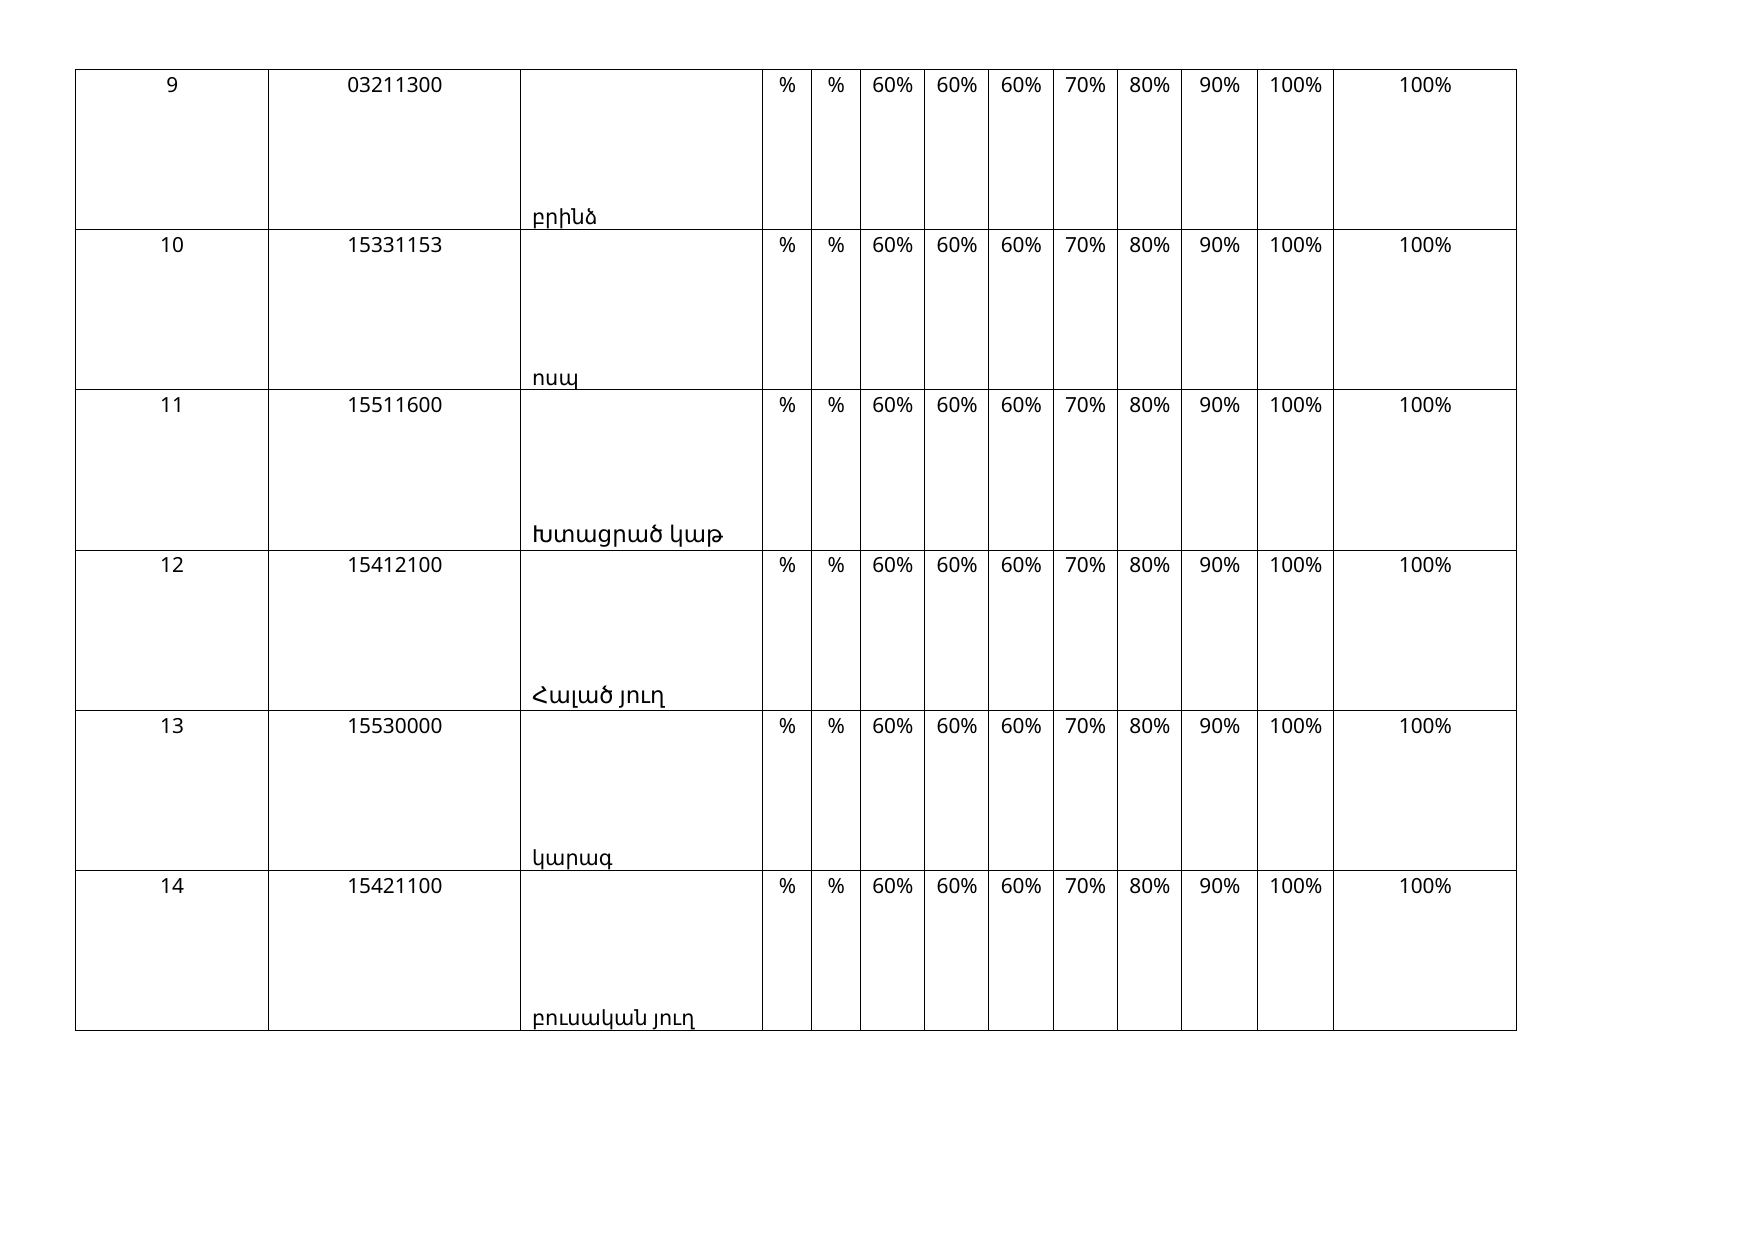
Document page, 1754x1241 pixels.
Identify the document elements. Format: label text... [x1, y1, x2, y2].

table_cell 90% [1182, 711, 1257, 870]
table_cell 100% [1334, 551, 1516, 710]
table_cell 70% [1054, 551, 1117, 710]
table_cell % [763, 711, 811, 870]
table_cell 100% [1258, 390, 1333, 549]
table_cell 100% [1334, 70, 1516, 229]
table_cell 60% [861, 230, 924, 389]
table_cell 100% [1334, 871, 1516, 1030]
table_cell 70% [1054, 390, 1117, 549]
table_cell կարագ [521, 711, 762, 870]
table_cell 80% [1118, 871, 1181, 1030]
table_cell 60% [989, 230, 1053, 389]
table_cell ոսպ [521, 230, 762, 389]
table_cell 100% [1334, 230, 1516, 389]
table_cell 60% [989, 871, 1053, 1030]
table_cell 60% [861, 390, 924, 549]
table_cell 60% [989, 70, 1053, 229]
table_cell 80% [1118, 390, 1181, 549]
table_cell 60% [925, 230, 988, 389]
table_cell 80% [1118, 711, 1181, 870]
table_cell 15511600 [269, 390, 520, 549]
table_cell 80% [1118, 551, 1181, 710]
table_cell 11 [76, 390, 268, 549]
table_cell 13 [76, 711, 268, 870]
table_cell % [812, 70, 860, 229]
table_cell 80% [1118, 230, 1181, 389]
table_cell % [812, 230, 860, 389]
table_cell 70% [1054, 871, 1117, 1030]
table_cell % [812, 551, 860, 710]
table_cell 15530000 [269, 711, 520, 870]
table_cell Խտացրած կաթ [521, 390, 762, 549]
table_cell 60% [925, 551, 988, 710]
table_cell 9 [76, 70, 268, 229]
table_cell % [763, 871, 811, 1030]
table_cell 80% [1118, 70, 1181, 229]
table_cell 90% [1182, 230, 1257, 389]
table_cell 60% [861, 70, 924, 229]
table_cell 10 [76, 230, 268, 389]
table_cell 60% [989, 390, 1053, 549]
table_cell 100% [1258, 711, 1333, 870]
table_cell 14 [76, 871, 268, 1030]
table_cell Հալած յուղ [521, 551, 762, 710]
table_cell 15331153 [269, 230, 520, 389]
table_cell 60% [925, 390, 988, 549]
table_cell 100% [1334, 711, 1516, 870]
table_cell 100% [1258, 551, 1333, 710]
table_cell 100% [1258, 230, 1333, 389]
table_cell % [763, 551, 811, 710]
table_cell 15412100 [269, 551, 520, 710]
table_cell 60% [925, 711, 988, 870]
table_cell 90% [1182, 871, 1257, 1030]
table_cell 60% [925, 70, 988, 229]
table_cell բուսական յուղ [521, 871, 762, 1030]
table_cell 70% [1054, 711, 1117, 870]
table_cell 70% [1054, 230, 1117, 389]
table_cell 03211300 [269, 70, 520, 229]
table_cell % [763, 390, 811, 549]
table_cell 60% [925, 871, 988, 1030]
table_cell 100% [1258, 871, 1333, 1030]
table_cell % [812, 390, 860, 549]
table_cell 15421100 [269, 871, 520, 1030]
table_cell 60% [861, 711, 924, 870]
table_cell % [763, 230, 811, 389]
table_cell 60% [989, 551, 1053, 710]
table_cell 60% [989, 711, 1053, 870]
table_cell 60% [861, 551, 924, 710]
table_cell 90% [1182, 390, 1257, 549]
table_cell 60% [861, 871, 924, 1030]
table_cell % [763, 70, 811, 229]
table_cell բրինձ [521, 70, 762, 229]
table_cell 100% [1334, 390, 1516, 549]
table_cell % [812, 871, 860, 1030]
table_cell 90% [1182, 551, 1257, 710]
table_cell 90% [1182, 70, 1257, 229]
table_cell 70% [1054, 70, 1117, 229]
table_cell 100% [1258, 70, 1333, 229]
table_cell % [812, 711, 860, 870]
table_cell 12 [76, 551, 268, 710]
